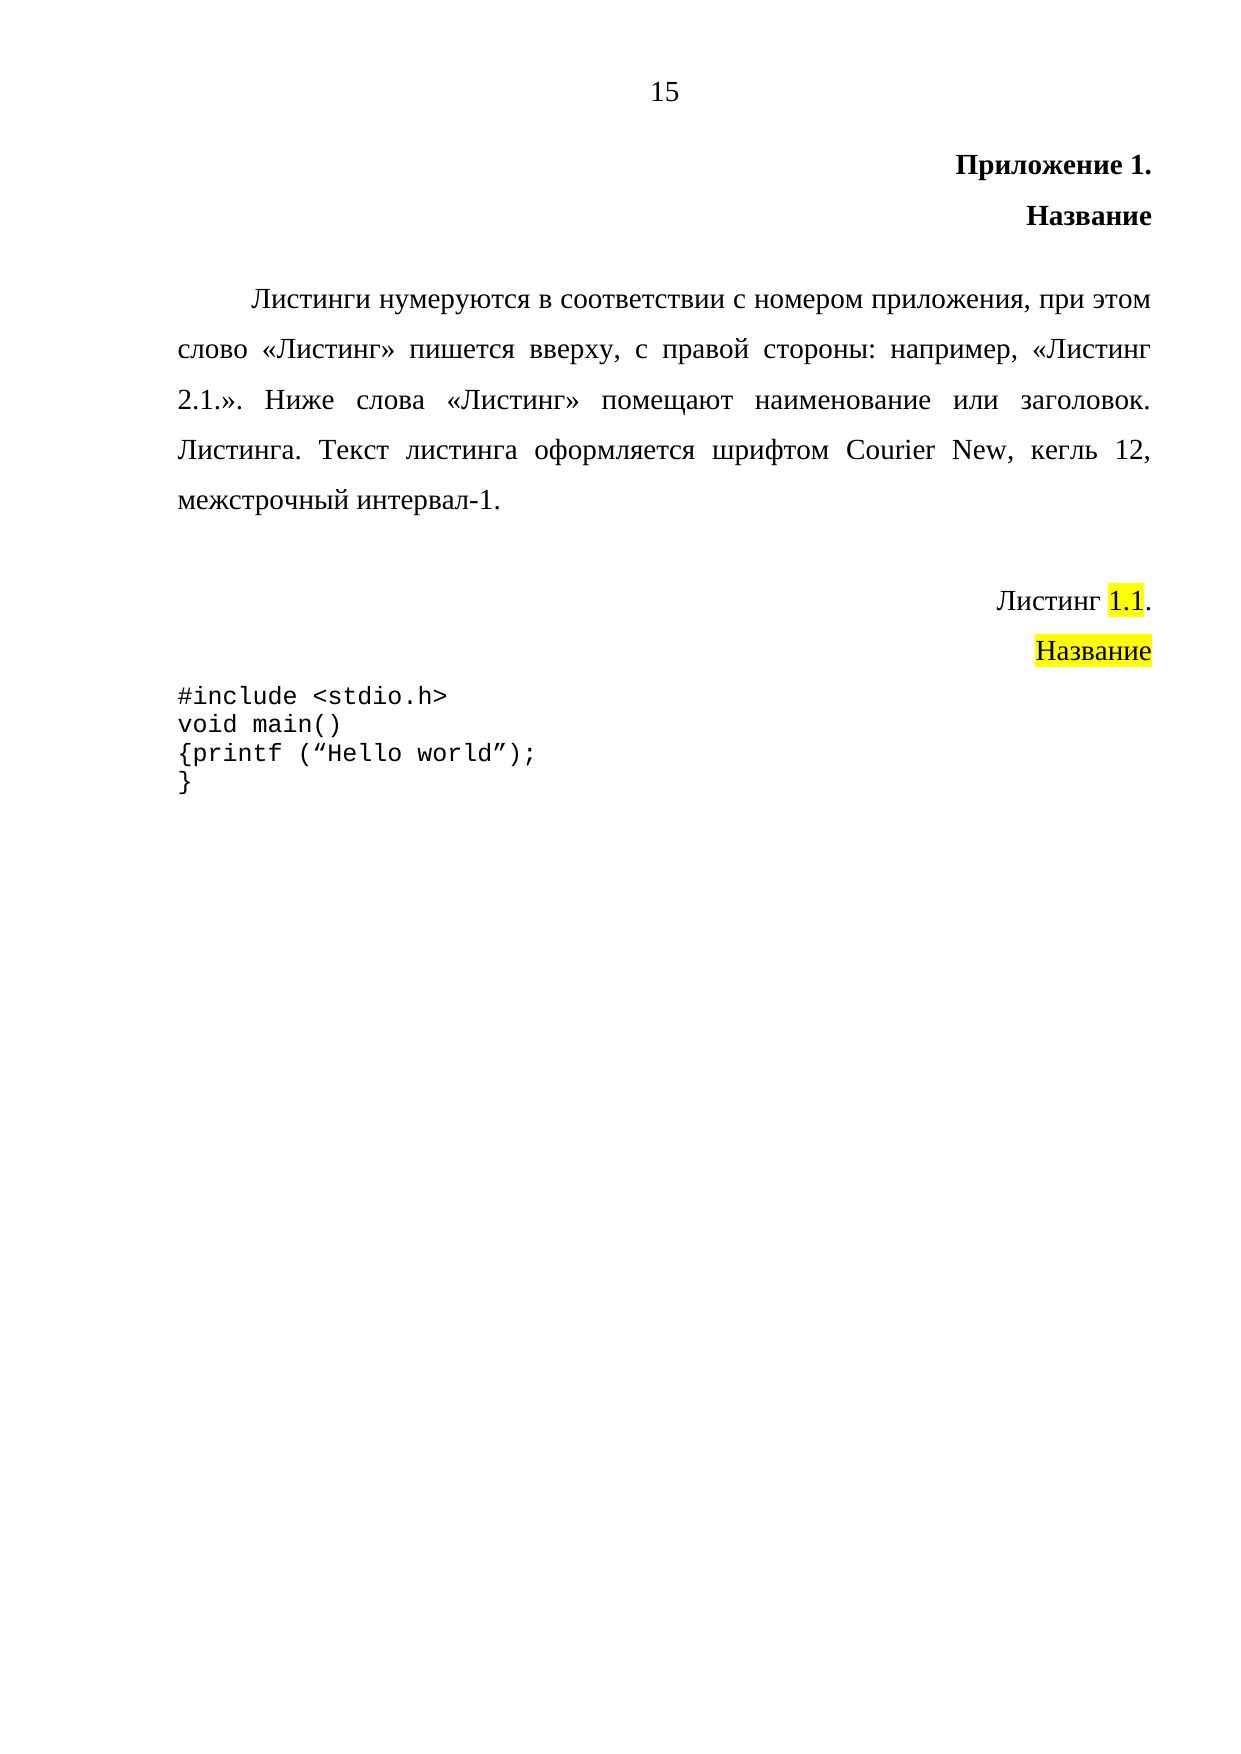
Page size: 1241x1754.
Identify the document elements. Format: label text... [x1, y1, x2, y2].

list Приложение 1. Название [177, 147, 1152, 231]
text void main() [177, 712, 1152, 740]
text Листинги нумеруются в соответствии с номером приложения, при этом слово «Листинг» пишется вверху, с правой стороны: например, «Листинг 2.1.». Ниже слова «Листинг» помещают наименование или заголовок. Листинга. Текст листинга оформляется шрифтом Courier New, кегль 12, межстрочный интервал-1. [177, 281, 1152, 516]
text Название [177, 633, 1152, 667]
text {printf (“Hello world”); [177, 740, 1152, 769]
text } [177, 769, 1152, 797]
text Листинг 1.1. [177, 583, 1108, 617]
text #include <stdio.h> [177, 684, 1152, 712]
